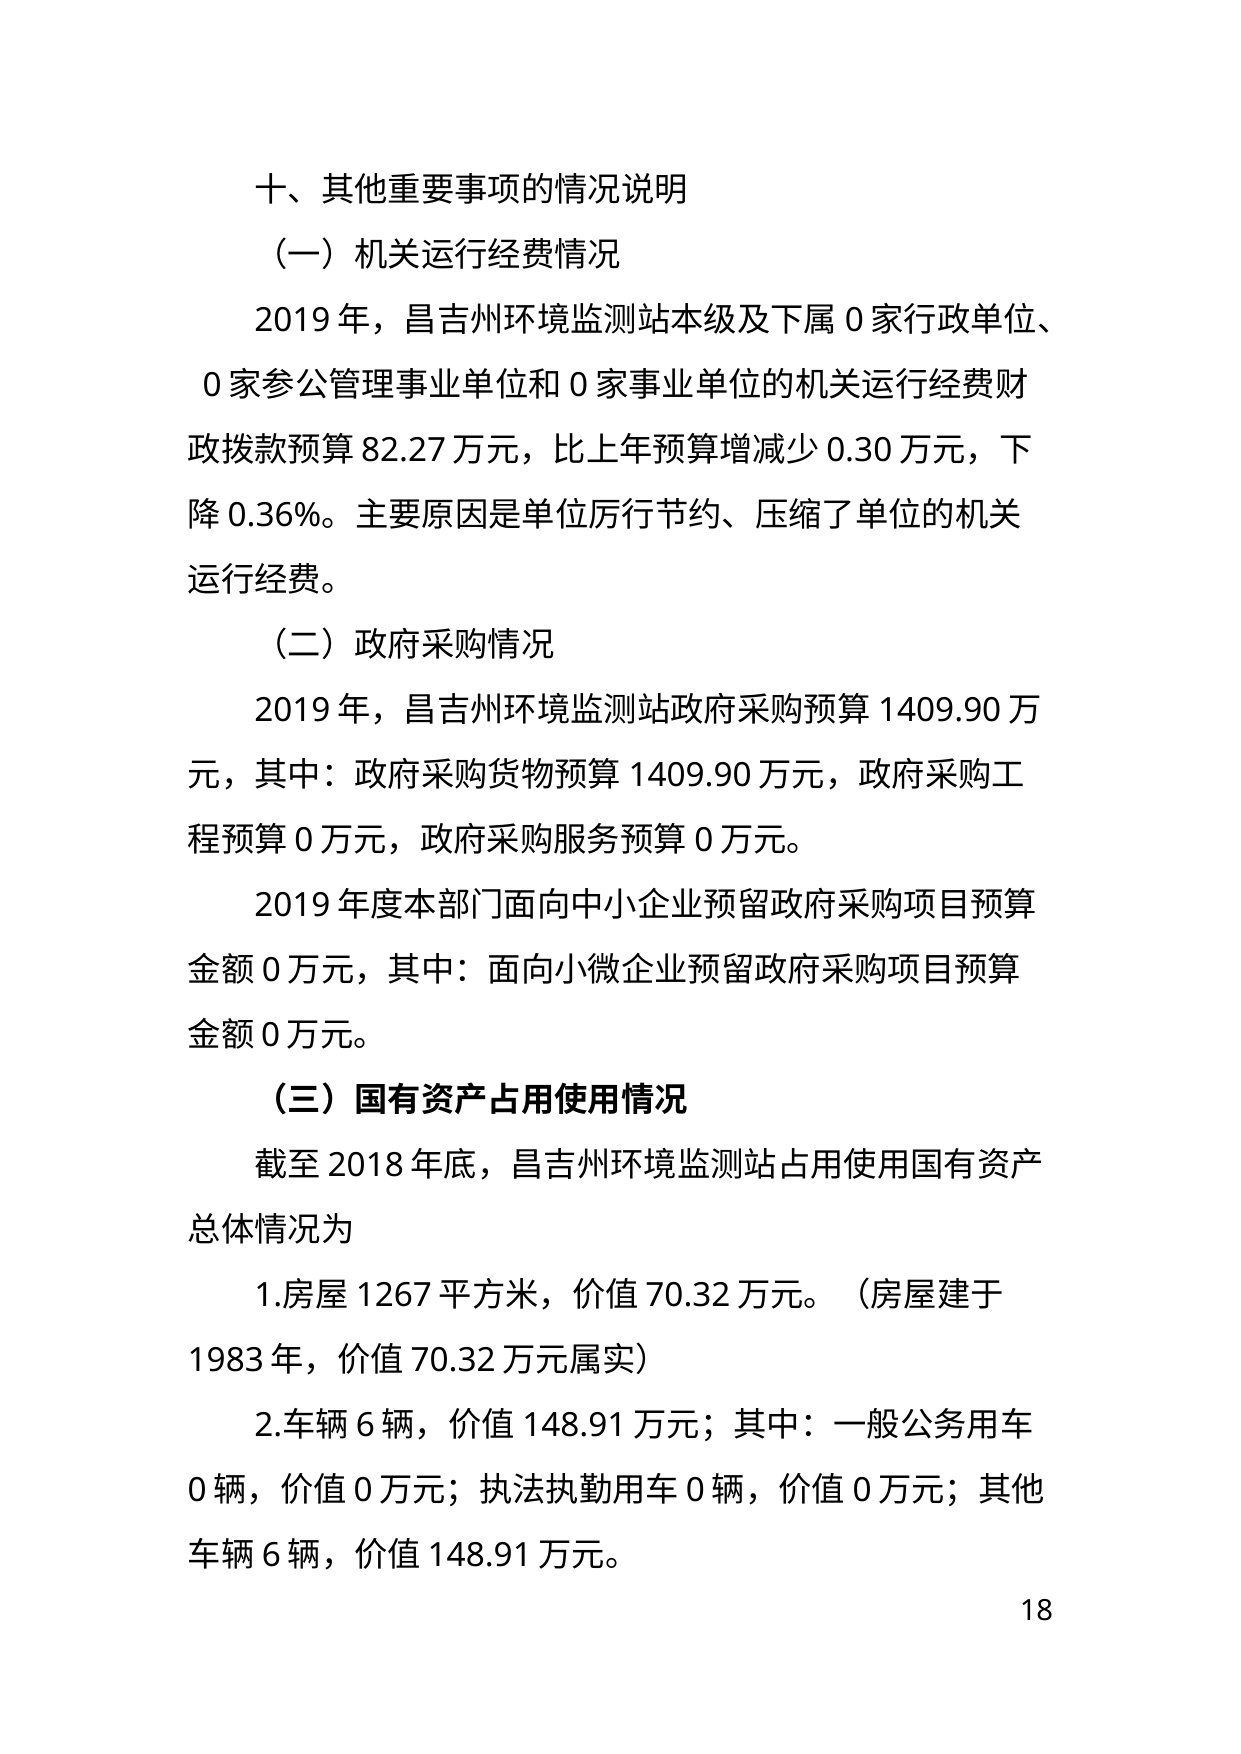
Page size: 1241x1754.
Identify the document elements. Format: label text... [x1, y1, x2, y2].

text 2019年度本部门面向中小企业预留政府采购项目预算金额 0万元，其中：面向小微企业预留政府采购项目预算金额0万元。 [187, 870, 1053, 1065]
text 1.房屋1267平方米，价值70.32万元。（房屋建于1983年，价值70.32万元属实） [187, 1260, 1053, 1390]
text 十、其他重要事项的情况说明 [187, 155, 1053, 220]
text 2.车辆6辆，价值 148.91万元；其中：一般公务用车0辆，价值0万元；执法执勤用车0辆，价值 0万元；其他车辆 6辆，价值148.91万元。 [187, 1390, 1053, 1585]
text 2019年，昌吉州环境监测站政府采购预算 1409.90万元，其中：政府采购货物预算 1409.90万元，政府采购工程预算0万元，政府采购服务预算 0万元。 [187, 675, 1053, 870]
text （三）国有资产占用使用情况 [187, 1065, 1053, 1130]
text （一）机关运行经费情况 [187, 220, 1053, 285]
text 截至2018年底，昌吉州环境监测站占用使用国有资产总体情况为 [187, 1130, 1053, 1260]
text 2019年，昌吉州环境监测站本级及下属 0家行政单位、 0家参公管理事业单位和 0家事业单位的机关运行经费财政拨款预算82.27万元，比上年预算增减少0.30万元，下降0.36%。主要原因是单位厉行节约、压缩了单位的机关运行经费。 [187, 285, 1053, 610]
text （二）政府采购情况 [187, 610, 1053, 675]
